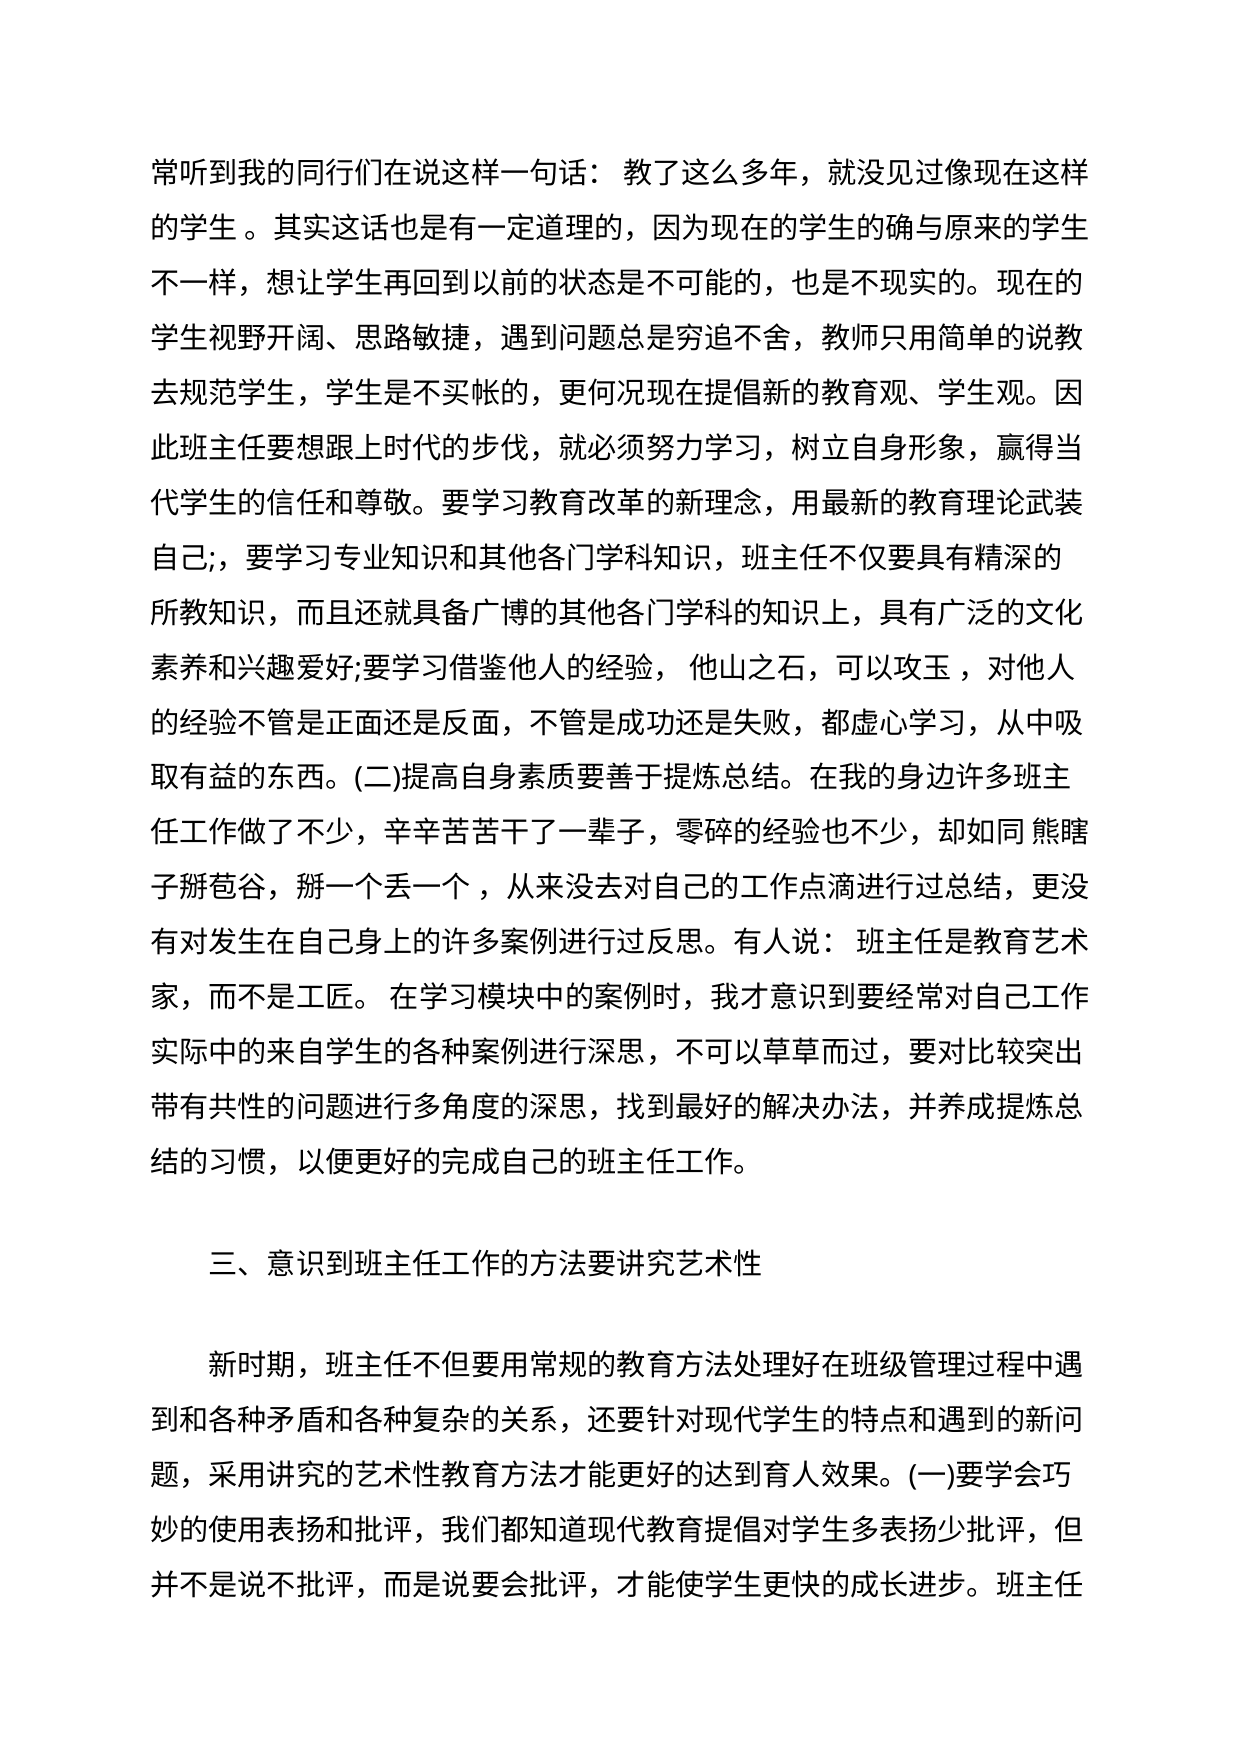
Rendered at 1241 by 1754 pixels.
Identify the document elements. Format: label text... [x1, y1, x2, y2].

text 三、意识到班主任工作的方法要讲究艺术性 [150, 1240, 1090, 1282]
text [150, 150, 1090, 1181]
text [150, 1342, 1090, 1604]
